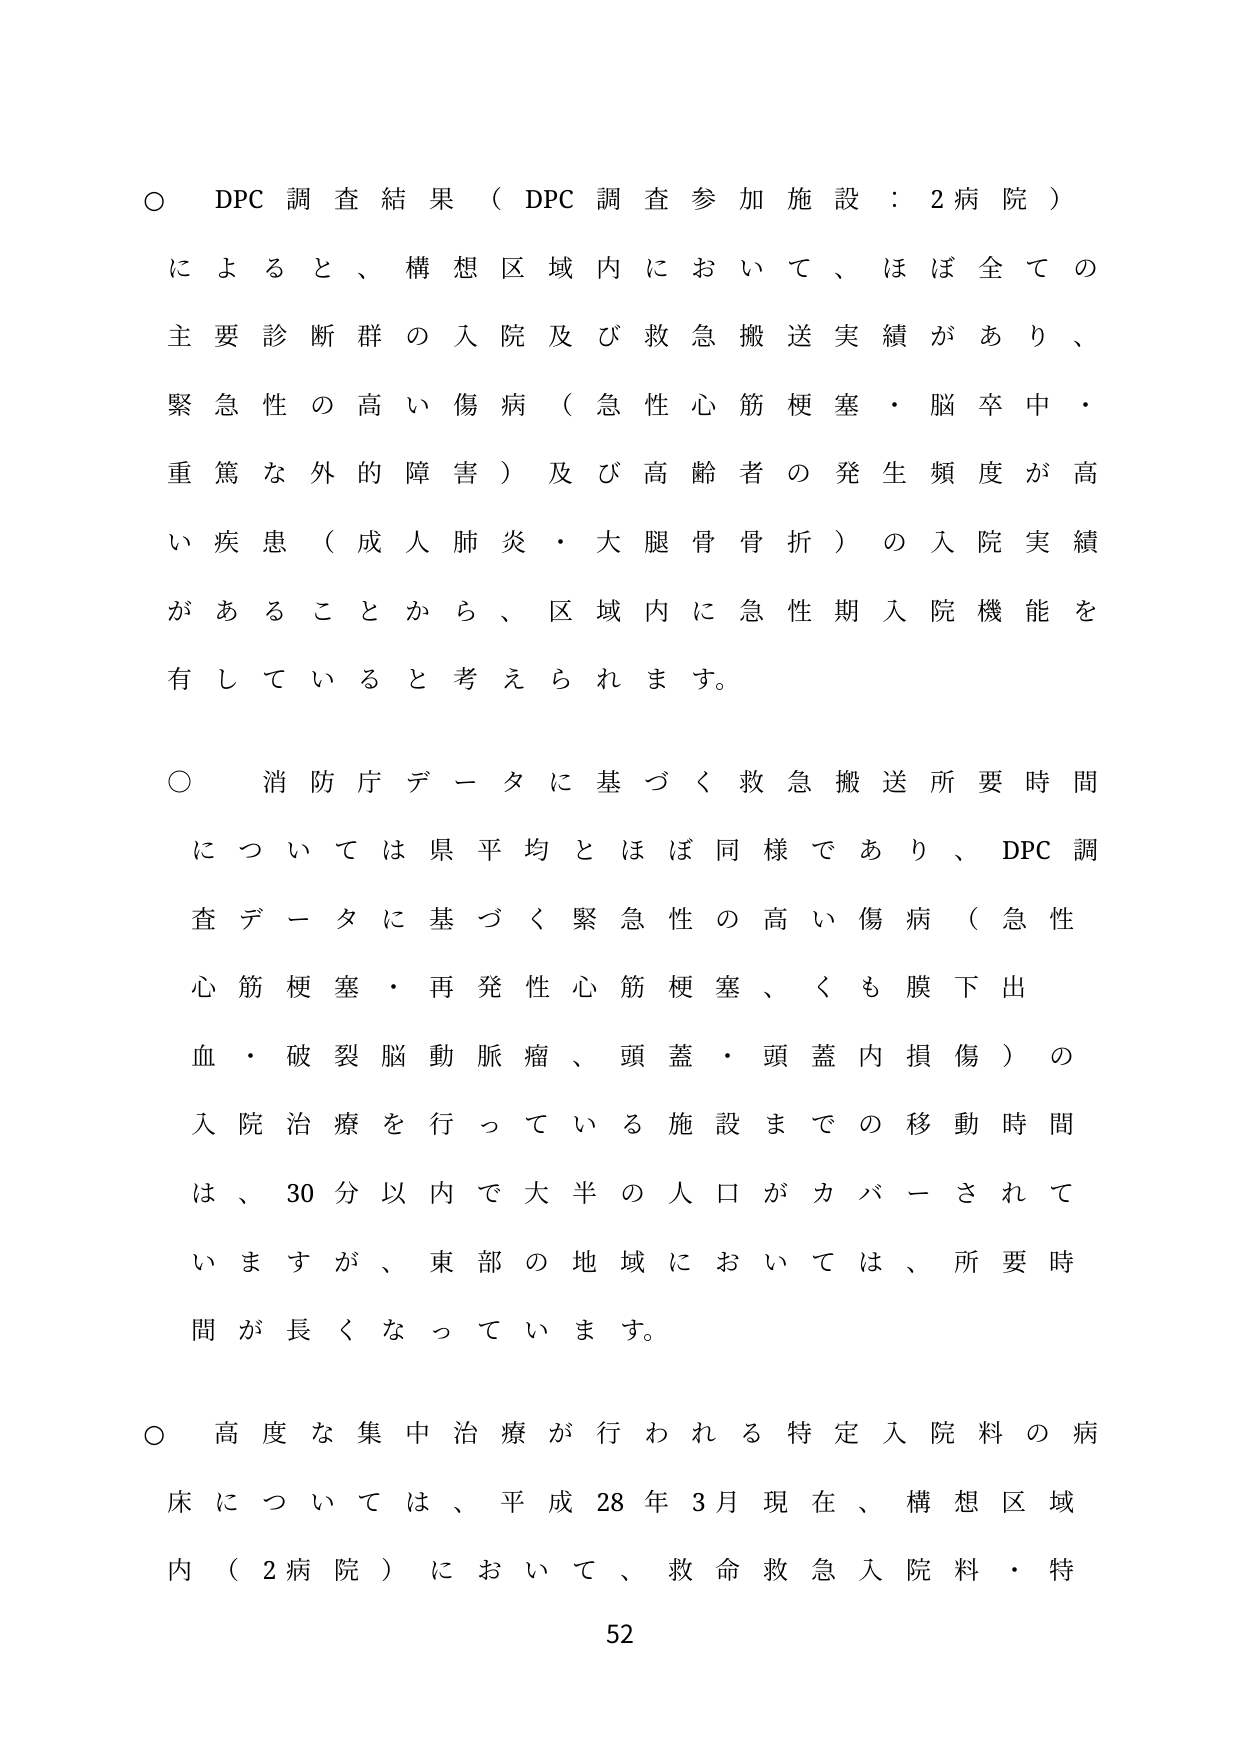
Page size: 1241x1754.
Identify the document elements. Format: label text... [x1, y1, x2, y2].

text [143, 1397, 1121, 1603]
text ○ 消防庁データに基づく救急搬送所要時間については県平均とほぼ同様であり、DPC調査データに基づく緊急性の高い傷病（急性心筋梗塞・再発性心筋梗塞、くも膜下出血・破裂脳動脈瘤、頭蓋・頭蓋内損傷）の入院治療を行っている施設までの移動時間は、30分以内で大半の人口がカバーされていますが、東部の地域においては、所要時間が長くなっています。 [119, 746, 1121, 1363]
text ○ DPC調査結果（DPC調査参加施設：2病院）によると、構想区域内において、ほぼ全ての主要診断群の入院及び救急搬送実績があり、緊急性の高い傷病（急性心筋梗塞・脳卒中・重篤な外的障害）及び高齢者の発生頻度が高い疾患（成人肺炎・大腿骨骨折）の入院実績があることから、区域内に急性期入院機能を有していると考えられます。 [143, 164, 1121, 712]
